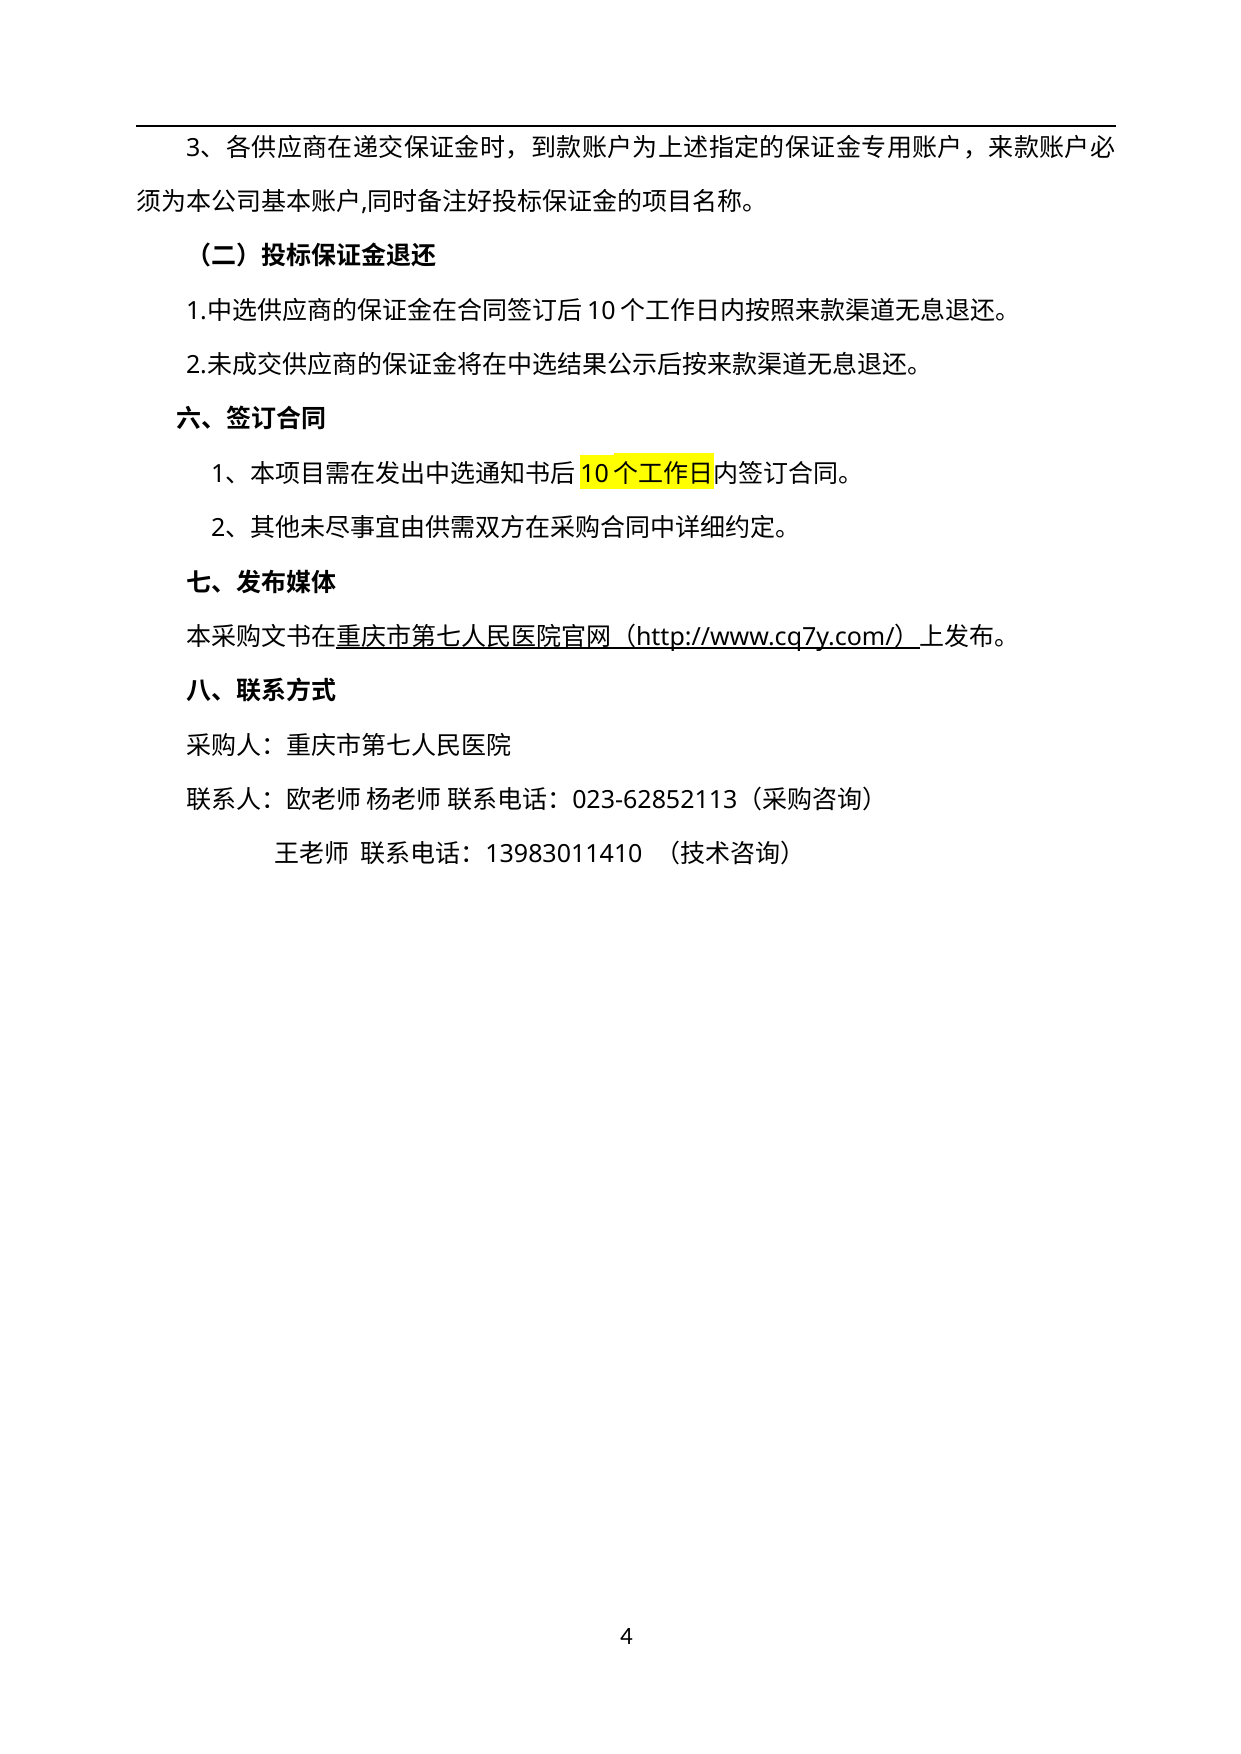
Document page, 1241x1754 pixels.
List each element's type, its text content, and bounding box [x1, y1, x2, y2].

text 王老师 联系电话：13983011410 （技术咨询） [136, 834, 1116, 870]
text 采购人：重庆市第七人民医院 [136, 725, 1116, 761]
text （二）投标保证金退还 [136, 236, 1116, 272]
text 1.中选供应商的保证金在合同签订后10个工作日内按照来款渠道无息退还。 [136, 290, 1116, 326]
text 本采购文书在重庆市第七人民医院官网（http://www.cq7y.com/）上发布。 [136, 616, 1116, 653]
text 3、各供应商在递交保证金时，到款账户为上述指定的保证金专用账户，来款账户必须为本公司基本账户,同时备注好投标保证金的项目名称。 [136, 127, 1116, 218]
text 联系人：欧老师 杨老师 联系电话：023-62852113（采购咨询） [136, 779, 1116, 816]
text 1、本项目需在发出中选通知书后10个工作日内签订合同。 [714, 453, 1116, 489]
text 2、其他未尽事宜由供需双方在采购合同中详细约定。 [136, 508, 1116, 544]
text 六、签订合同 [136, 399, 1116, 435]
text 七、发布媒体 [136, 562, 1116, 598]
text 八、联系方式 [136, 671, 1116, 707]
text 1、本项目需在发出中选通知书后10个工作日内签订合同。 [136, 453, 614, 489]
text 2.未成交供应商的保证金将在中选结果公示后按来款渠道无息退还。 [136, 344, 1116, 381]
